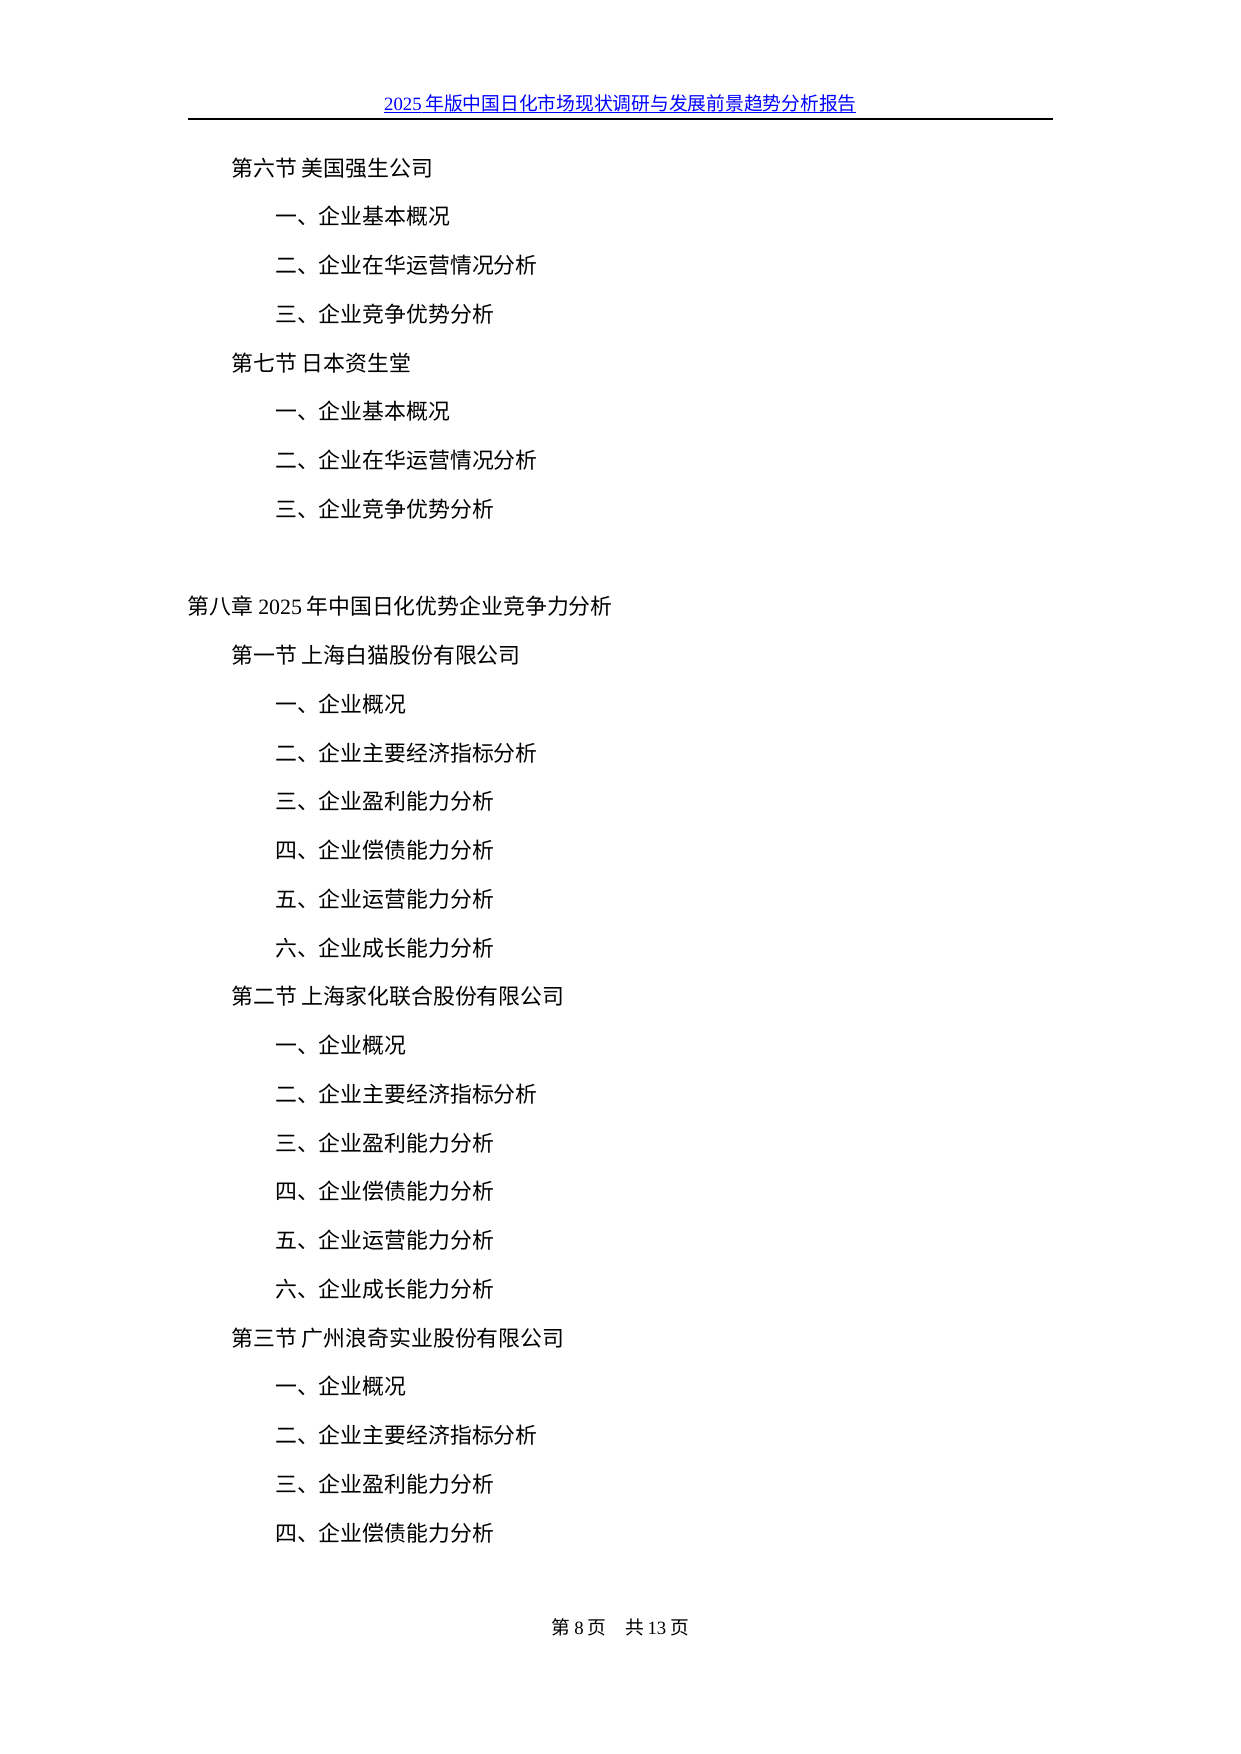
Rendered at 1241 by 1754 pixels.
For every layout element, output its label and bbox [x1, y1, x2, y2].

text [187, 150, 1053, 1548]
